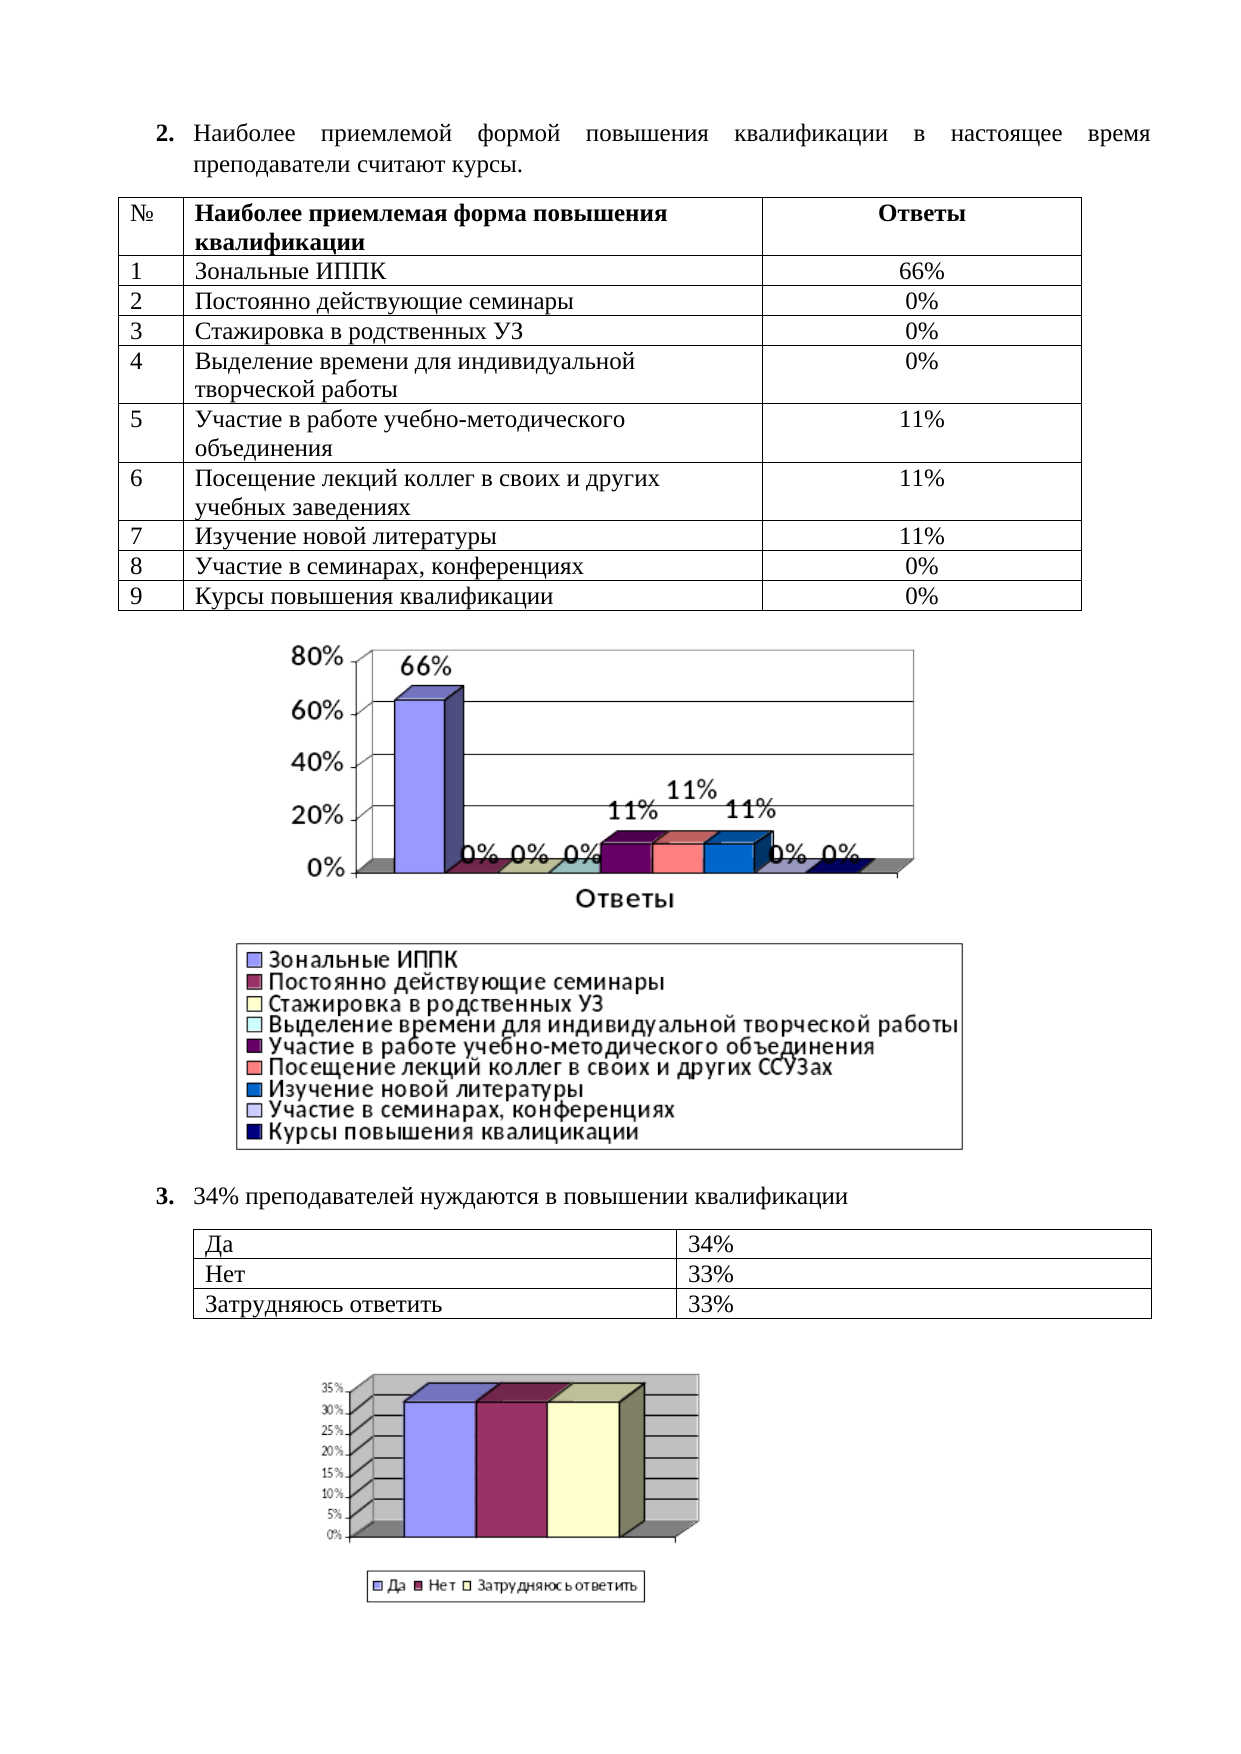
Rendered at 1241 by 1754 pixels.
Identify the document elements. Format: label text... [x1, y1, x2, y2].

table_header Ответы [763, 198, 1081, 255]
table_cell 66% [763, 256, 1081, 285]
table_cell Участие в семинарах, конференциях [184, 551, 762, 580]
table_cell 5 [119, 404, 183, 462]
table_cell 33% [677, 1289, 1151, 1318]
table_cell 0% [763, 346, 1081, 403]
table_cell 3 [119, 316, 183, 345]
table_cell Курсы повышения квалификации [184, 581, 762, 610]
table_cell 0% [763, 286, 1081, 315]
table_cell Стажировка в родственных УЗ [184, 316, 762, 345]
table_cell 1 [119, 256, 183, 285]
table_header Да [194, 1230, 676, 1258]
table_cell 8 [119, 551, 183, 580]
table_cell 0% [763, 551, 1081, 580]
table_cell 0% [763, 581, 1081, 610]
table_cell 4 [119, 346, 183, 403]
table_cell 11% [763, 463, 1081, 520]
table_cell 7 [119, 521, 183, 550]
table_cell Постоянно действующие семинары [184, 286, 762, 315]
table_cell 11% [763, 521, 1081, 550]
table_cell 9 [119, 581, 183, 610]
list 34% преподавателей нуждаются в повышении квалификации [156, 1181, 1152, 1209]
table_cell Затрудняюсь ответить [194, 1289, 676, 1318]
table_header 34% [677, 1230, 1151, 1258]
table_cell Участие в работе учебно-методического объединения [184, 404, 762, 462]
table_cell Нет [194, 1259, 676, 1288]
table_cell 0% [763, 316, 1081, 345]
table_cell 33% [677, 1259, 1151, 1288]
table_cell Изучение новой литературы [184, 521, 762, 550]
table_cell 11% [763, 404, 1081, 462]
table_cell Выделение времени для индивидуальной творческой работы [184, 346, 762, 403]
table_cell 2 [119, 286, 183, 315]
list Наиболее приемлемой формой повышения квалификации в настоящее время преподаватели считают курсы. [156, 118, 1152, 178]
table_cell Зональные ИППК [184, 256, 762, 285]
table_header № [119, 198, 183, 255]
table_header Наиболее приемлемая форма повышения квалификации [184, 198, 762, 255]
table_cell 6 [119, 463, 183, 520]
table_cell Посещение лекций коллег в своих и других учебных заведениях [184, 463, 762, 520]
